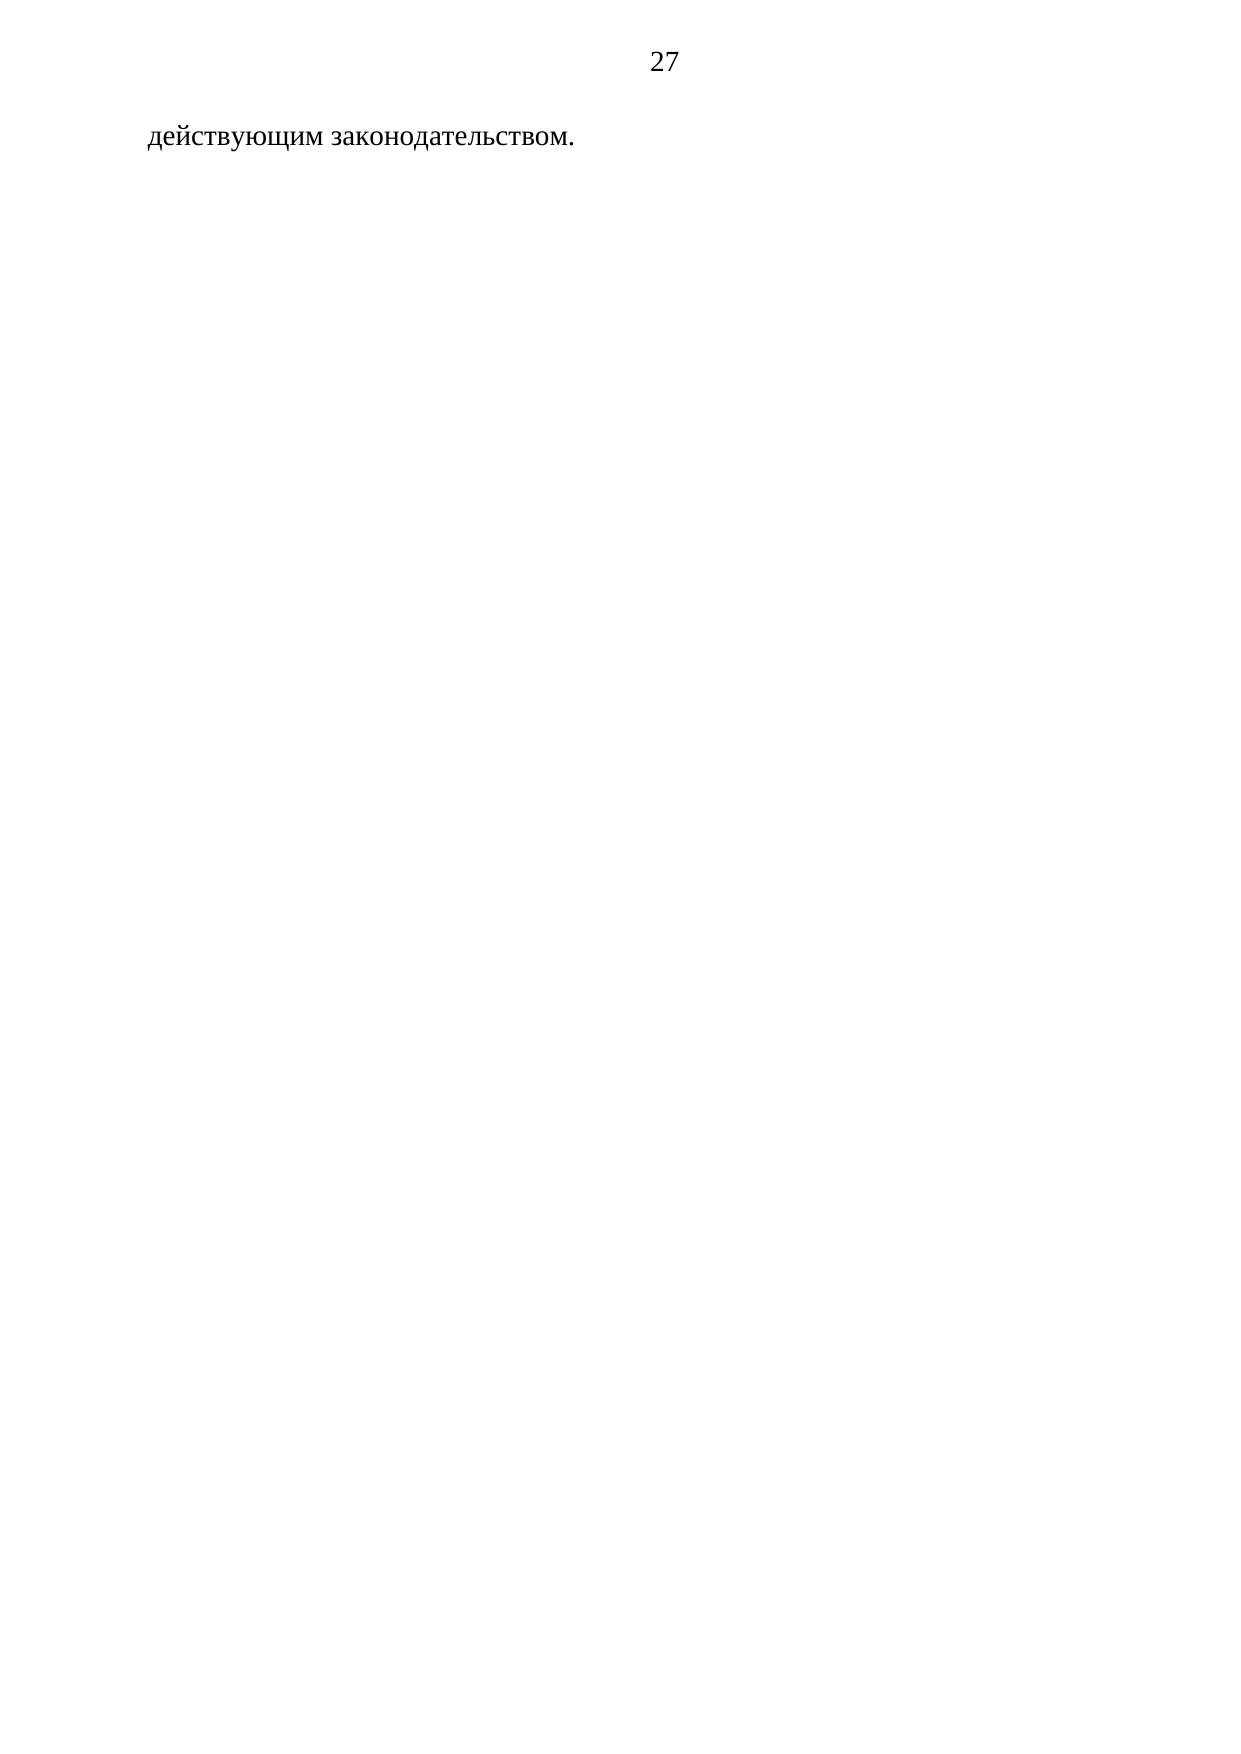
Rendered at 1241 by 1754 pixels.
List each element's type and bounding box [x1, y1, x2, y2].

text [148, 118, 1181, 152]
